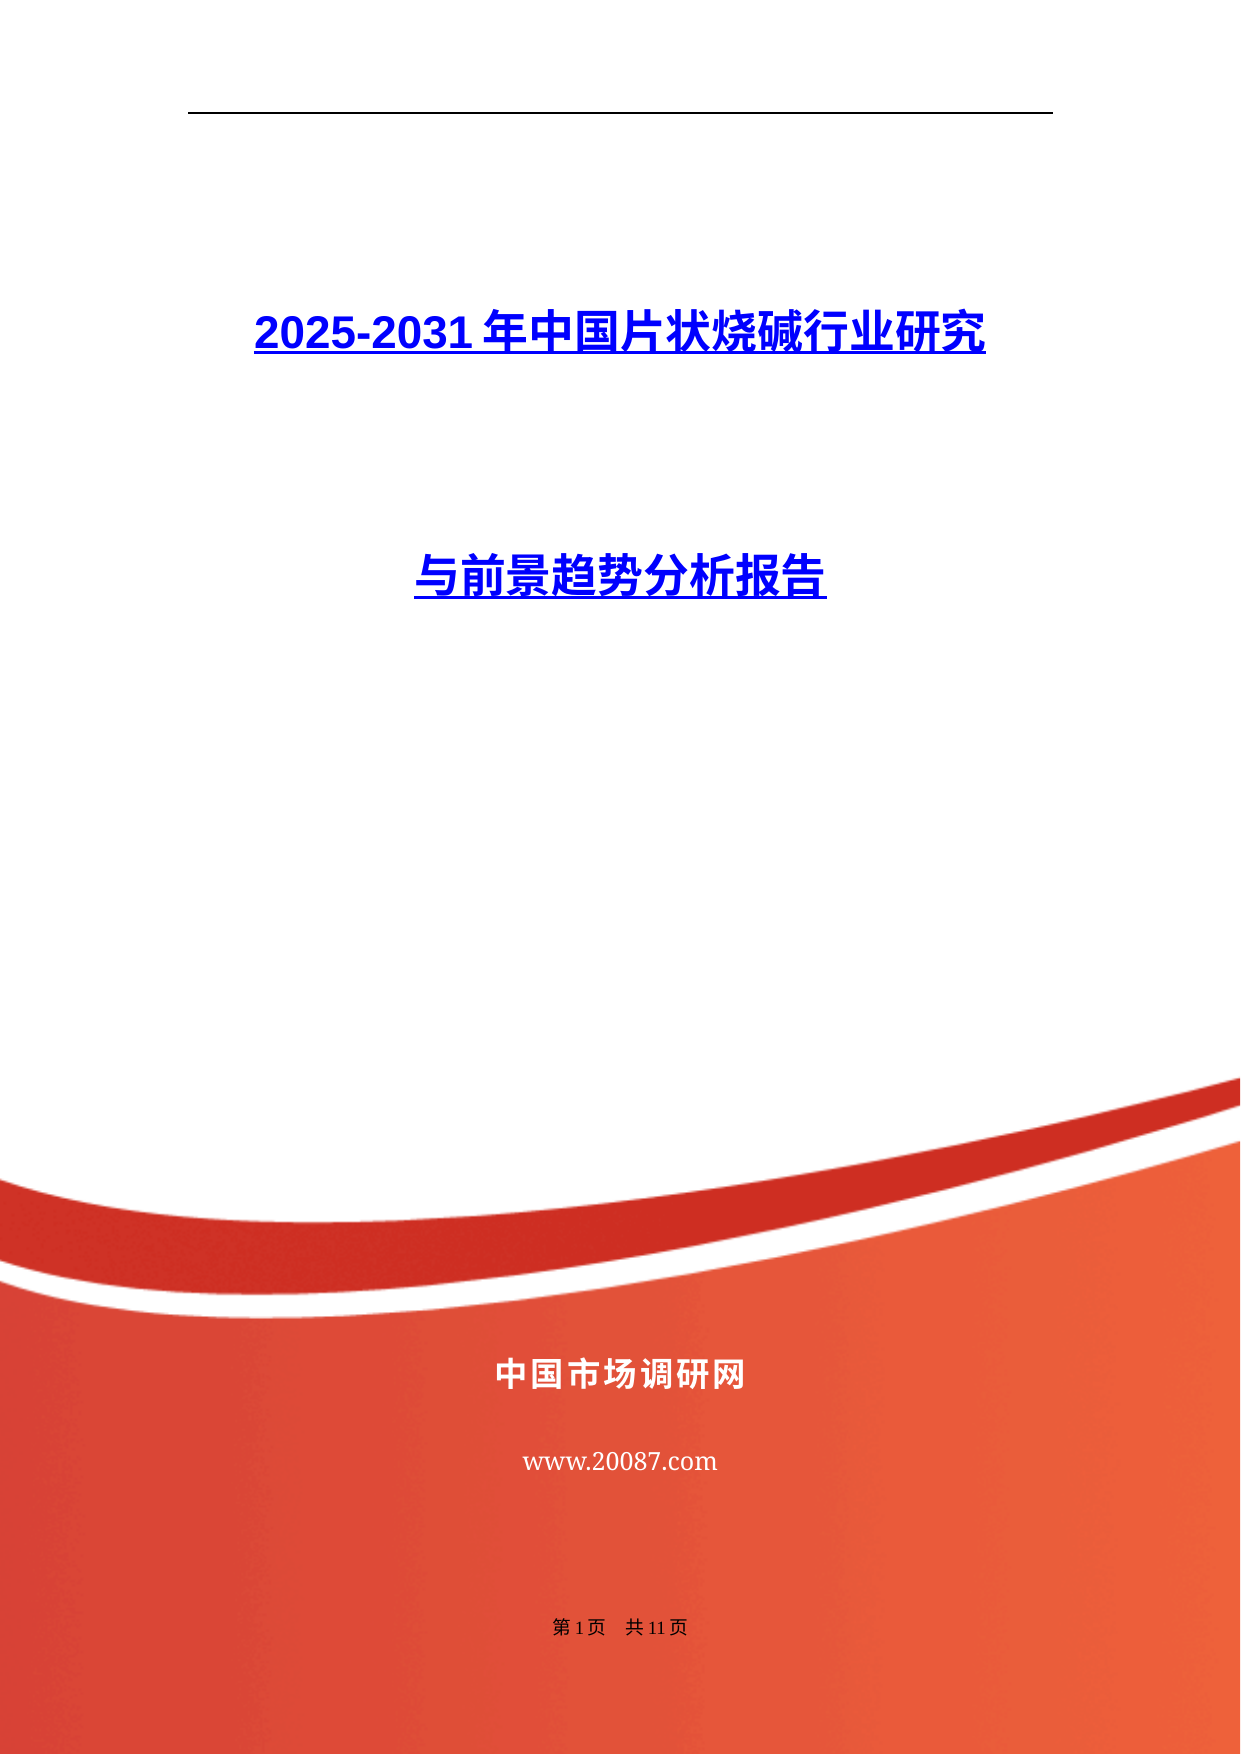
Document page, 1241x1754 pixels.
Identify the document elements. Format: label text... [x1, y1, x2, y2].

table_header 2025-2031年中国片状烧碱行业研究与前景趋势分析报告 [188, 207, 1053, 773]
subtitle 中国市场调研网 [187, 1339, 1053, 1404]
text www.20087.com [187, 1428, 1053, 1493]
picture [0, 1006, 1241, 1754]
